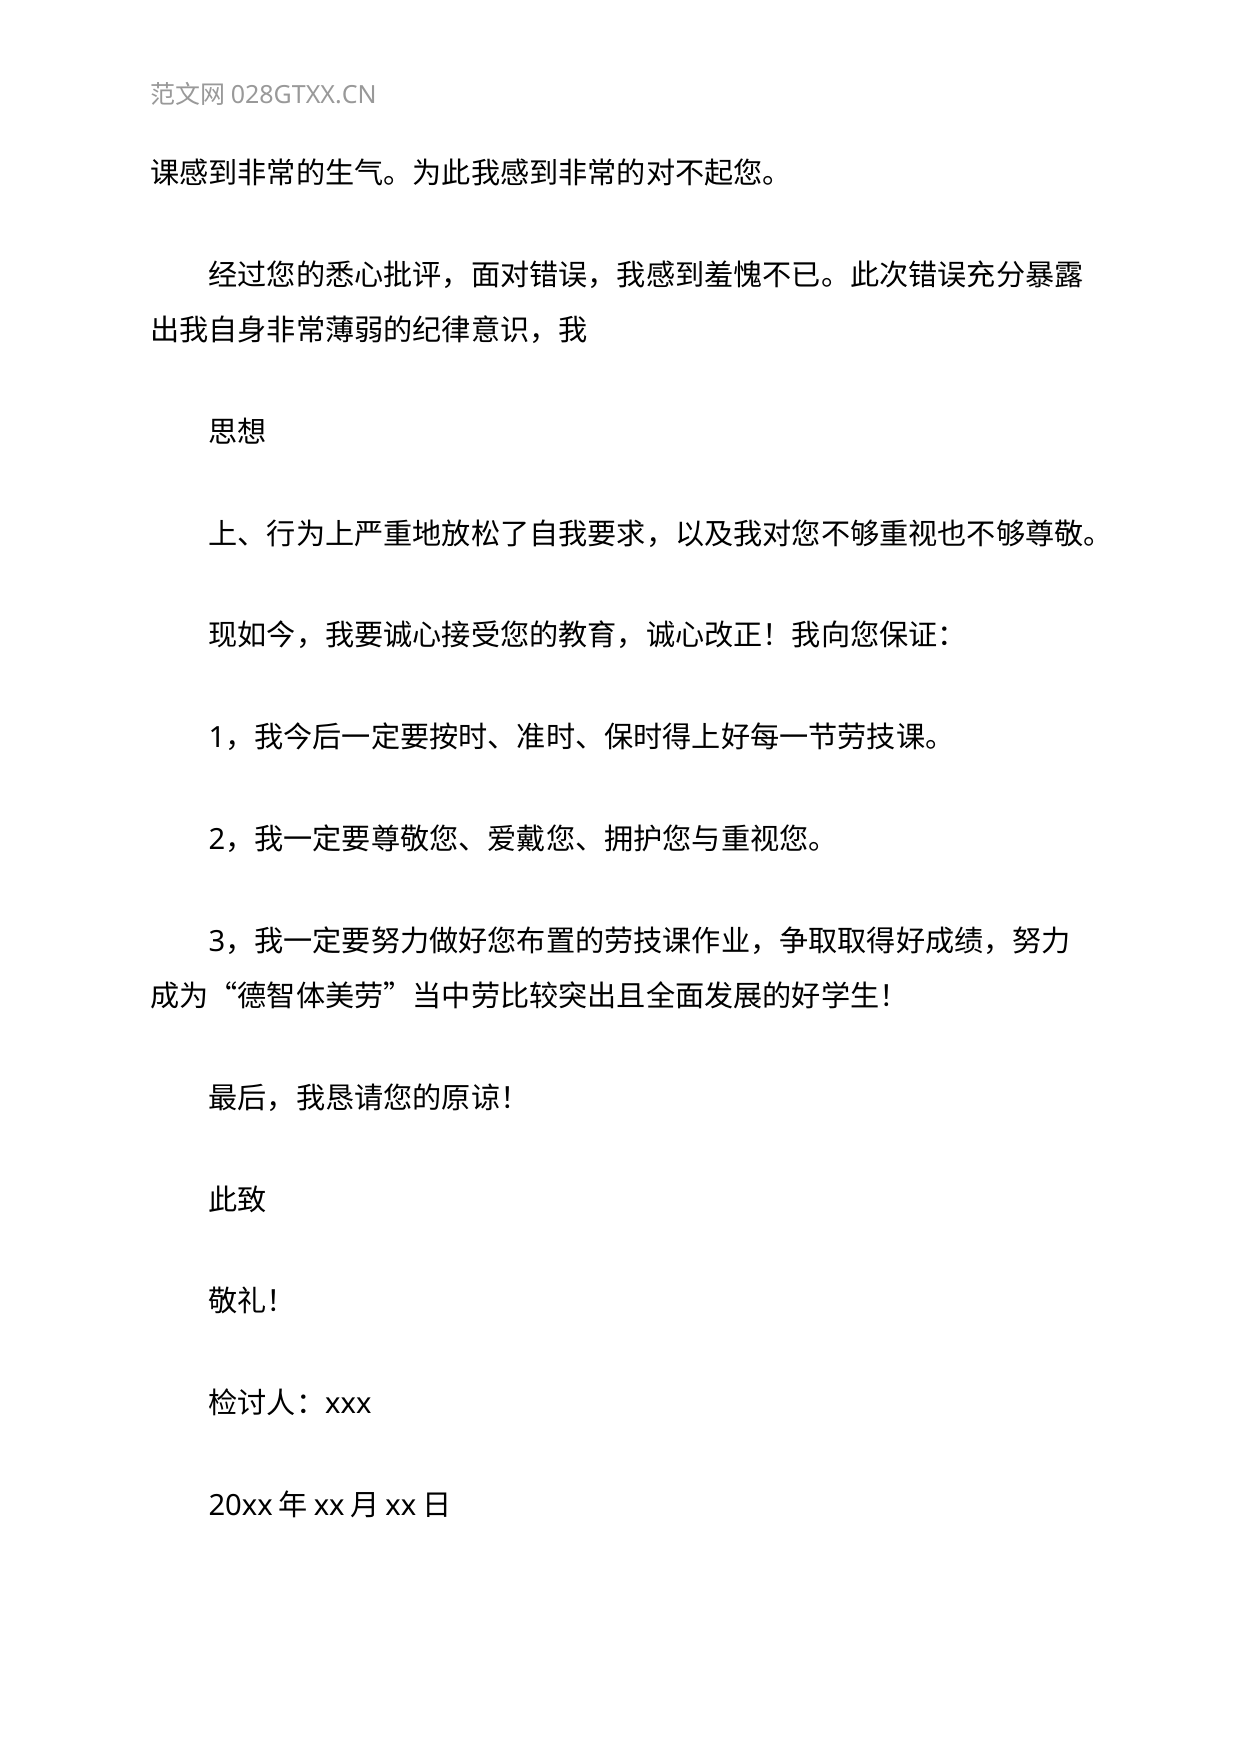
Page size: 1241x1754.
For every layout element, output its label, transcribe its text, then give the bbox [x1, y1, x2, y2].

text 此致 [150, 1176, 1090, 1218]
text 上、行为上严重地放松了自我要求，以及我对您不够重视也不够尊敬。 [150, 510, 1090, 552]
text 3，我一定要努力做好您布置的劳技课作业，争取取得好成绩，努力成为“德智体美劳”当中劳比较突出且全面发展的好学生！ [150, 918, 1090, 1015]
text 2，我一定要尊敬您、爱戴您、拥护您与重视您。 [150, 816, 1090, 858]
text 现如今，我要诚心接受您的教育，诚心改正！我向您保证： [150, 612, 1090, 654]
text 思想 [150, 408, 1090, 451]
text 检讨人：xxx [150, 1380, 1090, 1422]
text 最后，我恳请您的原谅！ [150, 1074, 1090, 1117]
text 20xx年xx月xx日 [150, 1482, 1090, 1524]
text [150, 150, 1090, 192]
text 经过您的悉心批评，面对错误，我感到羞愧不已。此次错误充分暴露出我自身非常薄弱的纪律意识，我 [150, 252, 1090, 349]
text 敬礼！ [150, 1278, 1090, 1320]
text 1，我今后一定要按时、准时、保时得上好每一节劳技课。 [150, 714, 1090, 756]
